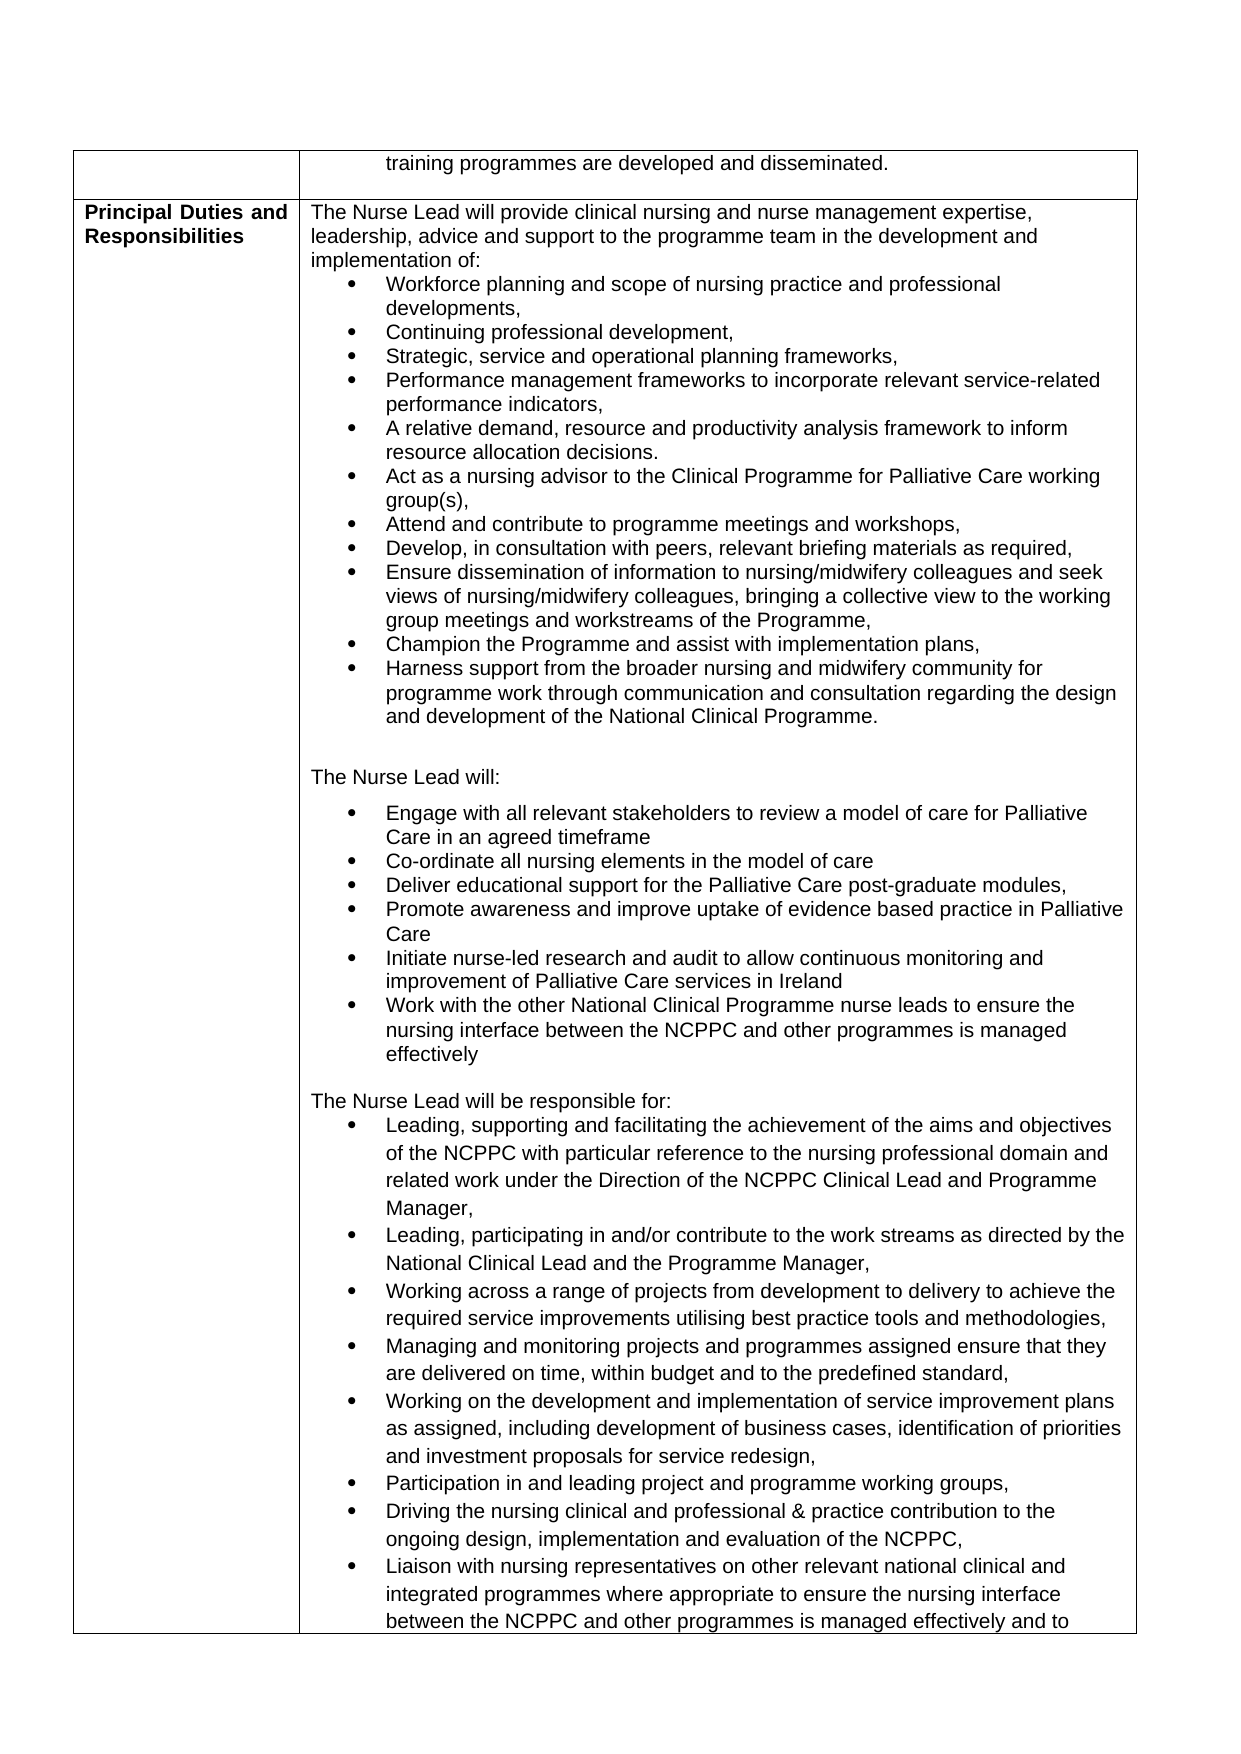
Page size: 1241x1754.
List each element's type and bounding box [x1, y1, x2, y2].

table_cell [74, 200, 299, 1633]
table_cell [300, 200, 1136, 1633]
table_cell [300, 151, 1137, 199]
table_cell [74, 151, 299, 199]
